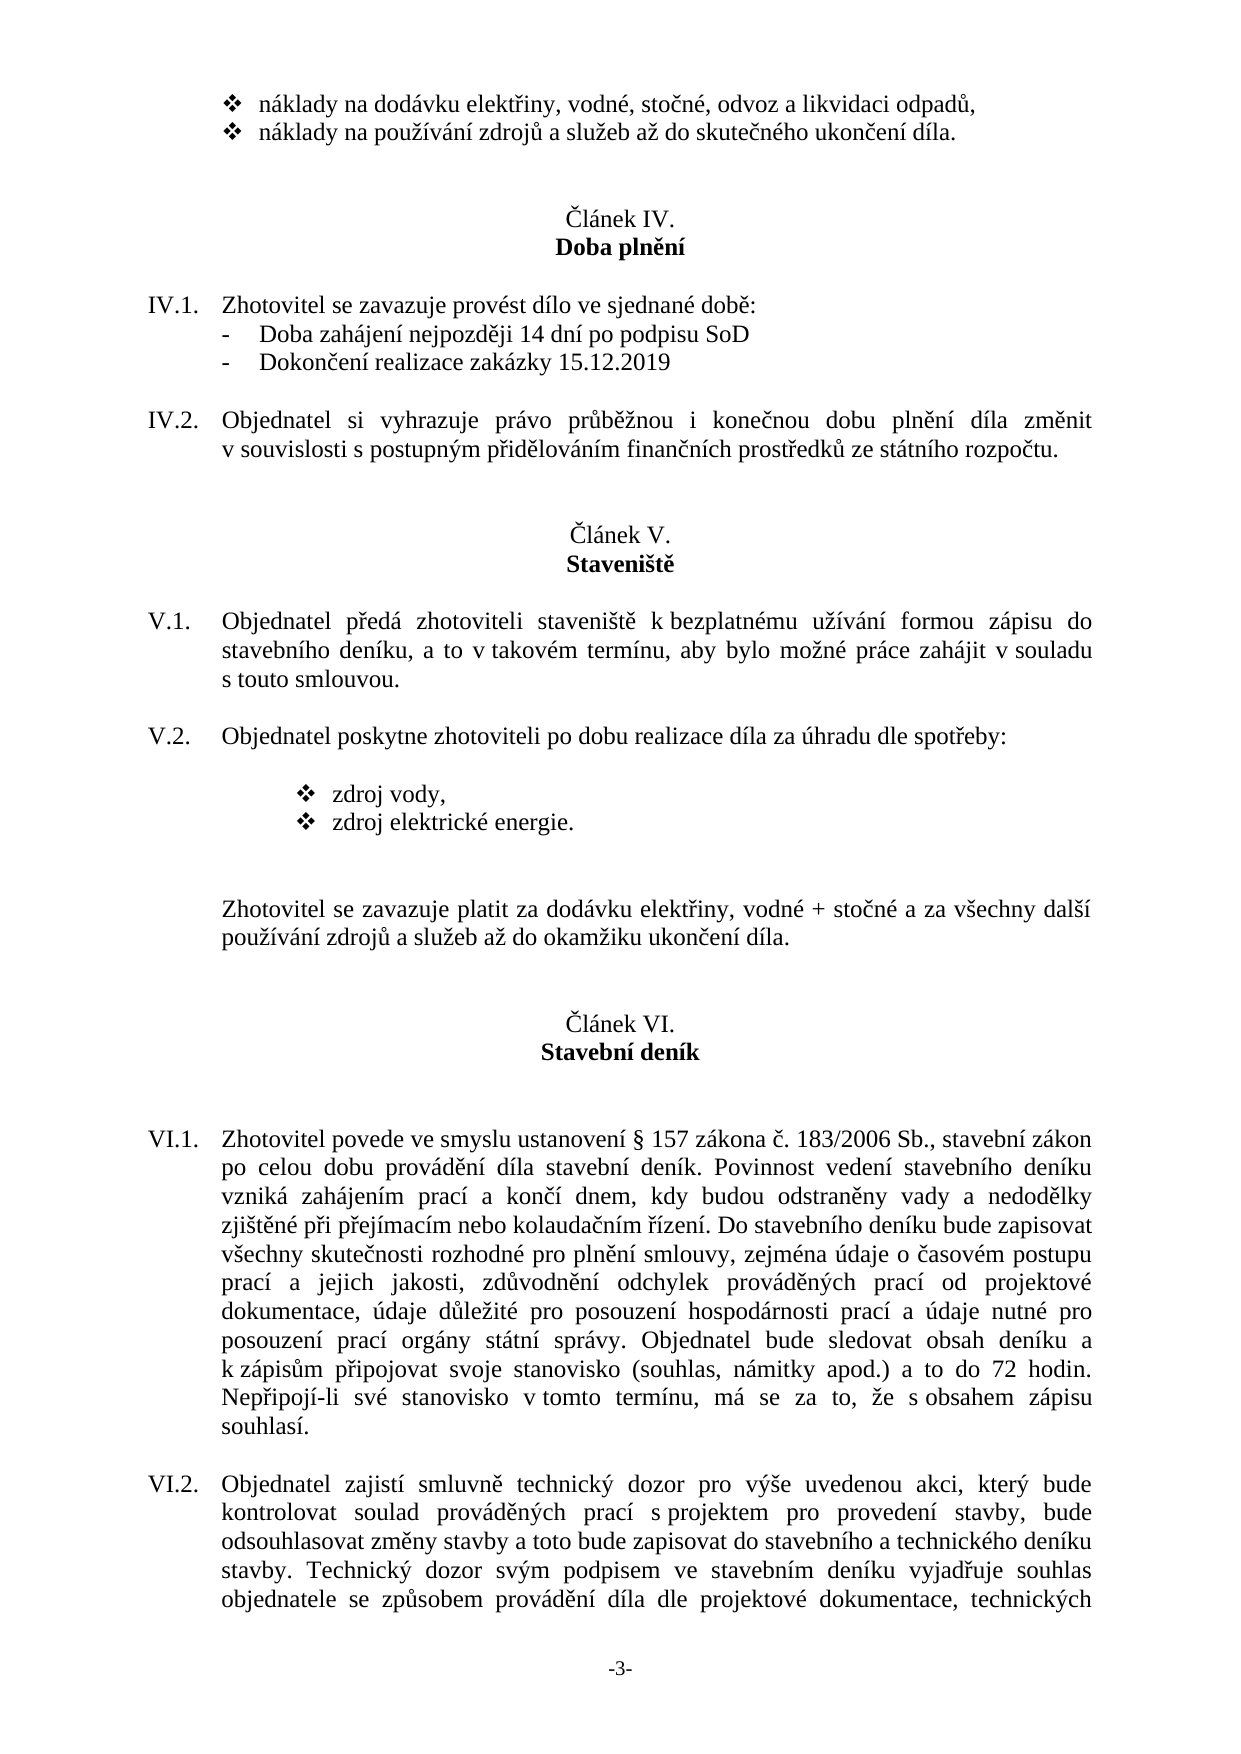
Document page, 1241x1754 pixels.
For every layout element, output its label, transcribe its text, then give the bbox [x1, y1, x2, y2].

subtitle Staveniště [148, 549, 1093, 577]
text V.1. Objednatel předá zhotoviteli staveniště k bezplatnému užívání formou zápisu do stavebního deníku, a to v takovém termínu, aby bylo možné práce zahájit v souladu s touto smlouvou. [148, 606, 1093, 692]
subtitle Stavební deník [148, 1037, 1093, 1066]
list Dokončení realizace zakázky 15.12.2019 [221, 347, 1093, 376]
text Článek VI. [148, 1009, 1093, 1037]
text Zhotovitel se zavazuje platit za dodávku elektřiny, vodné + stočné a za všechny další používání zdrojů a služeb až do okamžiku ukončení díla. [221, 894, 1093, 951]
text VI.1. Zhotovitel povede ve smyslu ustanovení § 157 zákona č. 183/2006 Sb., stavební zákon po celou dobu provádění díla stavební deník. Povinnost vedení stavebního deníku vzniká zahájením prací a končí dnem, kdy budou odstraněny vady a nedodělky zjištěné při přejímacím nebo kolaudačním řízení. Do stavebního deníku bude zapisovat všechny skutečnosti rozhodné pro plnění smlouvy, zejména údaje o časovém postupu prací a jejich jakosti, zdůvodnění odchylek prováděných prací od projektové dokumentace, údaje důležité pro posouzení hospodárnosti prací a údaje nutné pro posouzení prací orgány státní správy. Objednatel bude sledovat obsah deníku a k zápisům připojovat svoje stanovisko (souhlas, námitky apod.) a to do 72 hodin. Nepřipojí-li své stanovisko v tomto termínu, má se za to, že s obsahem zápisu souhlasí. [148, 1124, 1093, 1440]
list náklady na používání zdrojů a služeb až do skutečného ukončení díla. [221, 117, 1093, 146]
text Článek IV. [148, 204, 1093, 232]
list náklady na dodávku elektřiny, vodné, stočné, odvoz a likvidaci odpadů, [221, 89, 1093, 117]
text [148, 1469, 1093, 1612]
text Článek V. [148, 520, 1093, 549]
list zdroj elektrické energie. [294, 807, 1093, 836]
list Doba zahájení nejpozději 14 dní po podpisu SoD [221, 319, 1093, 347]
subtitle Doba plnění [148, 232, 1093, 261]
text V.2. Objednatel poskytne zhotoviteli po dobu realizace díla za úhradu dle spotřeby: [148, 721, 1093, 750]
text IV.2. Objednatel si vyhrazuje právo průběžnou i konečnou dobu plnění díla změnit v souvislosti s postupným přidělováním finančních prostředků ze státního rozpočtu. [148, 405, 1093, 462]
list zdroj vody, [294, 779, 1093, 807]
text IV.1. Zhotovitel se zavazuje provést dílo ve sjednané době: [148, 290, 1093, 319]
